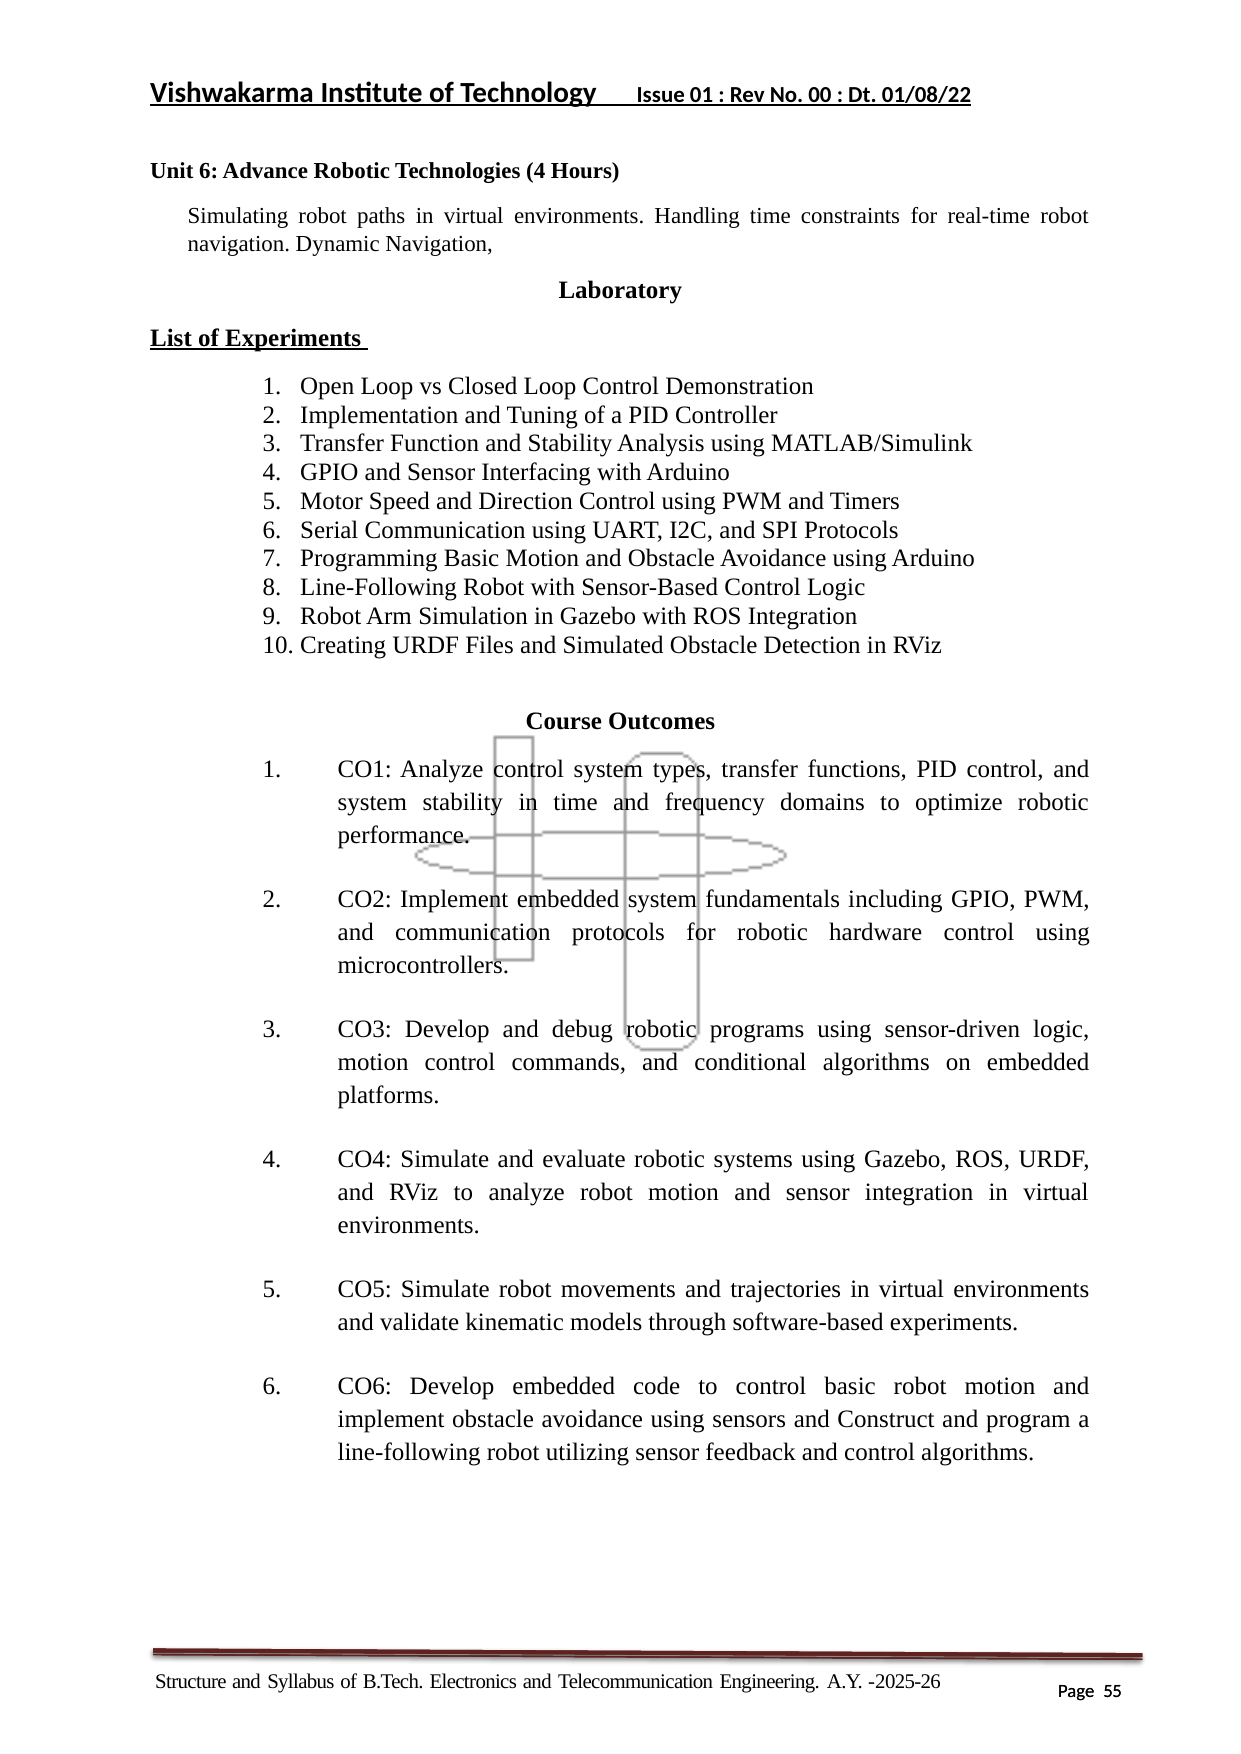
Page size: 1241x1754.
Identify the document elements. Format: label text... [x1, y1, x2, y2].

list GPIO and Sensor Interfacing with Arduino [262, 457, 1090, 486]
list CO5: Simulate robot movements and trajectories in virtual environments and validate kinematic models through software-based experiments. [262, 1274, 1090, 1336]
text Unit 6: Advance Robotic Technologies (4 Hours) [150, 157, 1090, 183]
list Programming Basic Motion and Obstacle Avoidance using Arduino [262, 543, 1090, 572]
list Open Loop vs Closed Loop Control Demonstration [262, 371, 1090, 400]
list Serial Communication using UART, I2C, and SPI Protocols [262, 515, 1090, 543]
list CO4: Simulate and evaluate robotic systems using Gazebo, ROS, URDF, and RViz to analyze robot motion and sensor integration in virtual environments. [262, 1144, 1090, 1239]
list Transfer Function and Stability Analysis using MATLAB/Simulink [262, 428, 1090, 457]
list CO6: Develop embedded code to control basic robot motion and implement obstacle avoidance using sensors and Construct and program a line-following robot utilizing sensor feedback and control algorithms. [262, 1371, 1090, 1466]
list CO1: Analyze control system types, transfer functions, PID control, and system stability in time and frequency domains to optimize robotic performance. [262, 754, 1090, 849]
text Simulating robot paths in virtual environments. Handling time constraints for real-time robot navigation. Dynamic Navigation, [187, 202, 1090, 257]
list Robot Arm Simulation in Gazebo with ROS Integration [262, 601, 1090, 630]
list CO2: Implement embedded system fundamentals including GPIO, PWM, and communication protocols for robotic hardware control using microcontrollers. [262, 884, 1090, 979]
text Course Outcomes [150, 706, 1090, 735]
list Implementation and Tuning of a PID Controller [262, 400, 1090, 428]
picture [150, 572, 1091, 1117]
list Line-Following Robot with Sensor-Based Control Logic [262, 572, 1090, 601]
list Motor Speed and Direction Control using PWM and Timers [262, 486, 1090, 515]
text Laboratory [150, 276, 1090, 304]
list CO3: Develop and debug robotic programs using sensor-driven logic, motion control commands, and conditional algorithms on embedded platforms. [262, 1014, 1090, 1109]
picture [147, 1646, 1148, 1668]
list Creating URDF Files and Simulated Obstacle Detection in RViz [262, 630, 1090, 658]
text List of Experiments [150, 323, 1090, 352]
